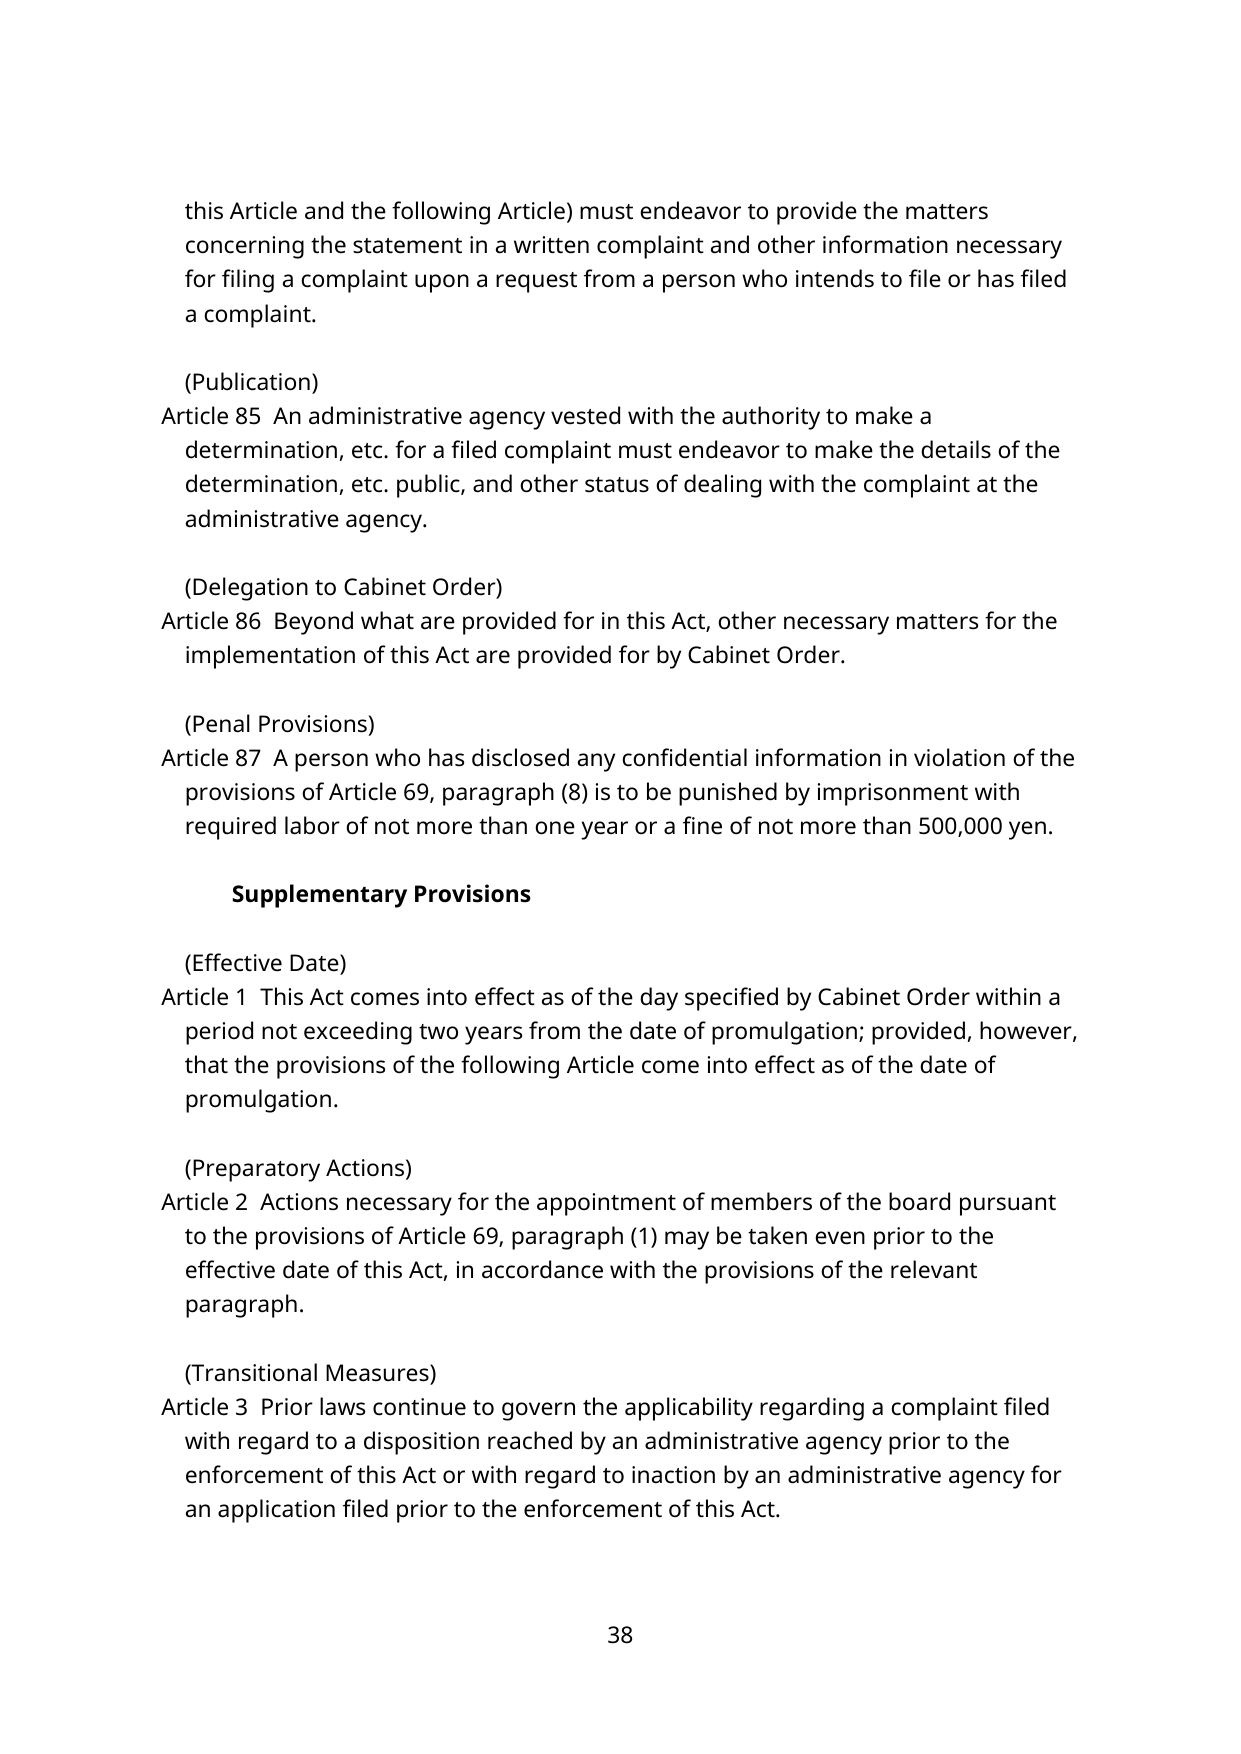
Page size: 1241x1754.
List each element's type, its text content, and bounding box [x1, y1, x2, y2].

text Article 3 Prior laws continue to govern the applicability regarding a complaint filed with regard to a disposition reached by an administrative agency prior to the enforcement of this Act or with regard to inaction by an administrative agency for an application filed prior to the enforcement of this Act. [161, 1389, 1079, 1526]
text Article 86 Beyond what are provided for in this Act, other necessary matters for the implementation of this Act are provided for by Cabinet Order. [161, 604, 1079, 672]
text Article 87 A person who has disclosed any confidential information in violation of the provisions of Article 69, paragraph (8) is to be punished by imprisonment with required labor of not more than one year or a fine of not more than 500,000 yen. [161, 740, 1079, 843]
text (Preparatory Actions) [184, 1150, 1079, 1184]
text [161, 194, 1079, 330]
text (Penal Provisions) [184, 706, 1079, 740]
text (Publication) [184, 364, 1079, 399]
text Article 1 This Act comes into effect as of the day specified by Cabinet Order within a period not exceeding two years from the date of promulgation; provided, however, that the provisions of the following Article come into effect as of the date of promulgation. [161, 979, 1079, 1116]
text (Delegation to Cabinet Order) [184, 569, 1079, 604]
text (Effective Date) [184, 945, 1079, 979]
text Article 2 Actions necessary for the appointment of members of the board pursuant to the provisions of Article 69, paragraph (1) may be taken even prior to the effective date of this Act, in accordance with the provisions of the relevant paragraph. [161, 1184, 1079, 1321]
text (Transitional Measures) [184, 1355, 1079, 1389]
text Article 85 An administrative agency vested with the authority to make a determination, etc. for a filed complaint must endeavor to make the details of the determination, etc. public, and other status of dealing with the complaint at the administrative agency. [161, 399, 1079, 535]
text Supplementary Provisions [230, 877, 1079, 911]
